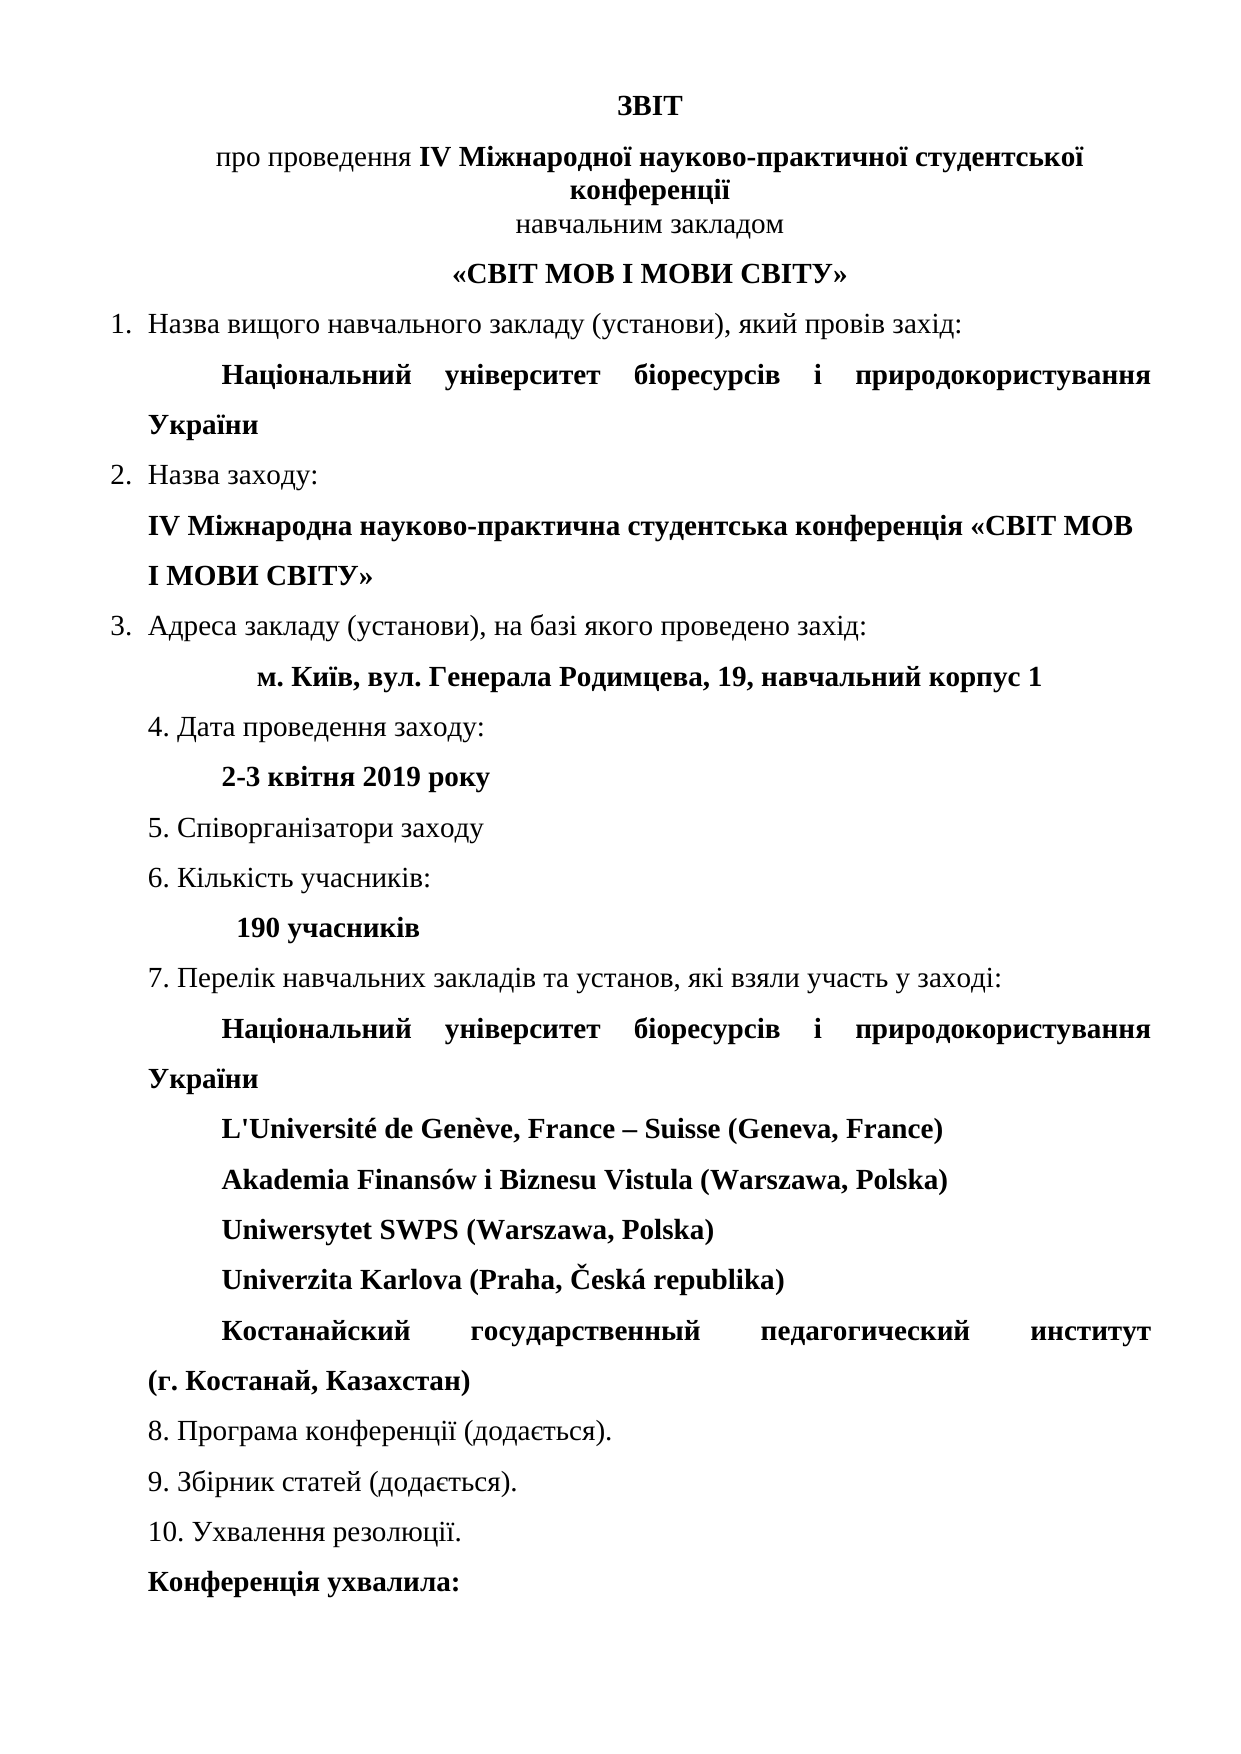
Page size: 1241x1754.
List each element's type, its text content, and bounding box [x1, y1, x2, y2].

text Uniwersytet SWPS (Warszawa, Polska) [148, 1212, 1152, 1246]
list 2-3 квітня 2019 року [148, 759, 1152, 793]
text Akademia Finansów i Biznesu Vistula (Warszawa, Polska) [148, 1162, 1152, 1195]
text м. Київ, вул. Генерала Родимцева, 19, навчальний корпус 1 [148, 659, 1152, 692]
text Національний університет біоресурсів і природокористування України [148, 1011, 1152, 1095]
text Костанайский государственный педагогический институт (г. Костанай, Казахстан) [148, 1313, 1152, 1397]
list Назва заходу: [110, 457, 1152, 491]
text L'Université de Genève, France – Suisse (Geneva, France) [148, 1112, 1152, 1145]
text Конференція ухвалила: [148, 1564, 1152, 1598]
list Адреса закладу (установи), на базі якого проведено захід: [110, 608, 1152, 642]
text про проведення ІV Міжнародної науково-практичної студентської конференції [148, 139, 1152, 206]
text ЗВІТ [148, 88, 1152, 122]
text Univerzita Karlova (Praha, Česká republika) [148, 1262, 1152, 1296]
text ІV Міжнародна науково-практична студентська конференція «СВІТ МОВ І МОВИ СВІТУ» [148, 508, 1152, 592]
text 8. Програма конференції (додається). [148, 1413, 1152, 1447]
text 4. Дата проведення заходу: [148, 709, 1152, 743]
text 5. Співорганізатори заходу [148, 810, 1152, 843]
text навчальним закладом [148, 206, 1152, 239]
text 190 учасників [148, 910, 1152, 944]
text 7. Перелік навчальних закладів та установ, які взяли участь у заході: [148, 961, 1152, 994]
text 6. Кількість учасників: [148, 860, 1152, 893]
text «СВІТ МОВ І МОВИ СВІТУ» [148, 256, 1152, 290]
text 9. Збірник статей (додається). [148, 1464, 1152, 1497]
text Національний університет біоресурсів і природокористування України [148, 357, 1152, 441]
text 10. Ухвалення резолюції. [148, 1514, 1152, 1548]
list Назва вищого навчального закладу (установи), який провів захід: [110, 307, 1152, 340]
